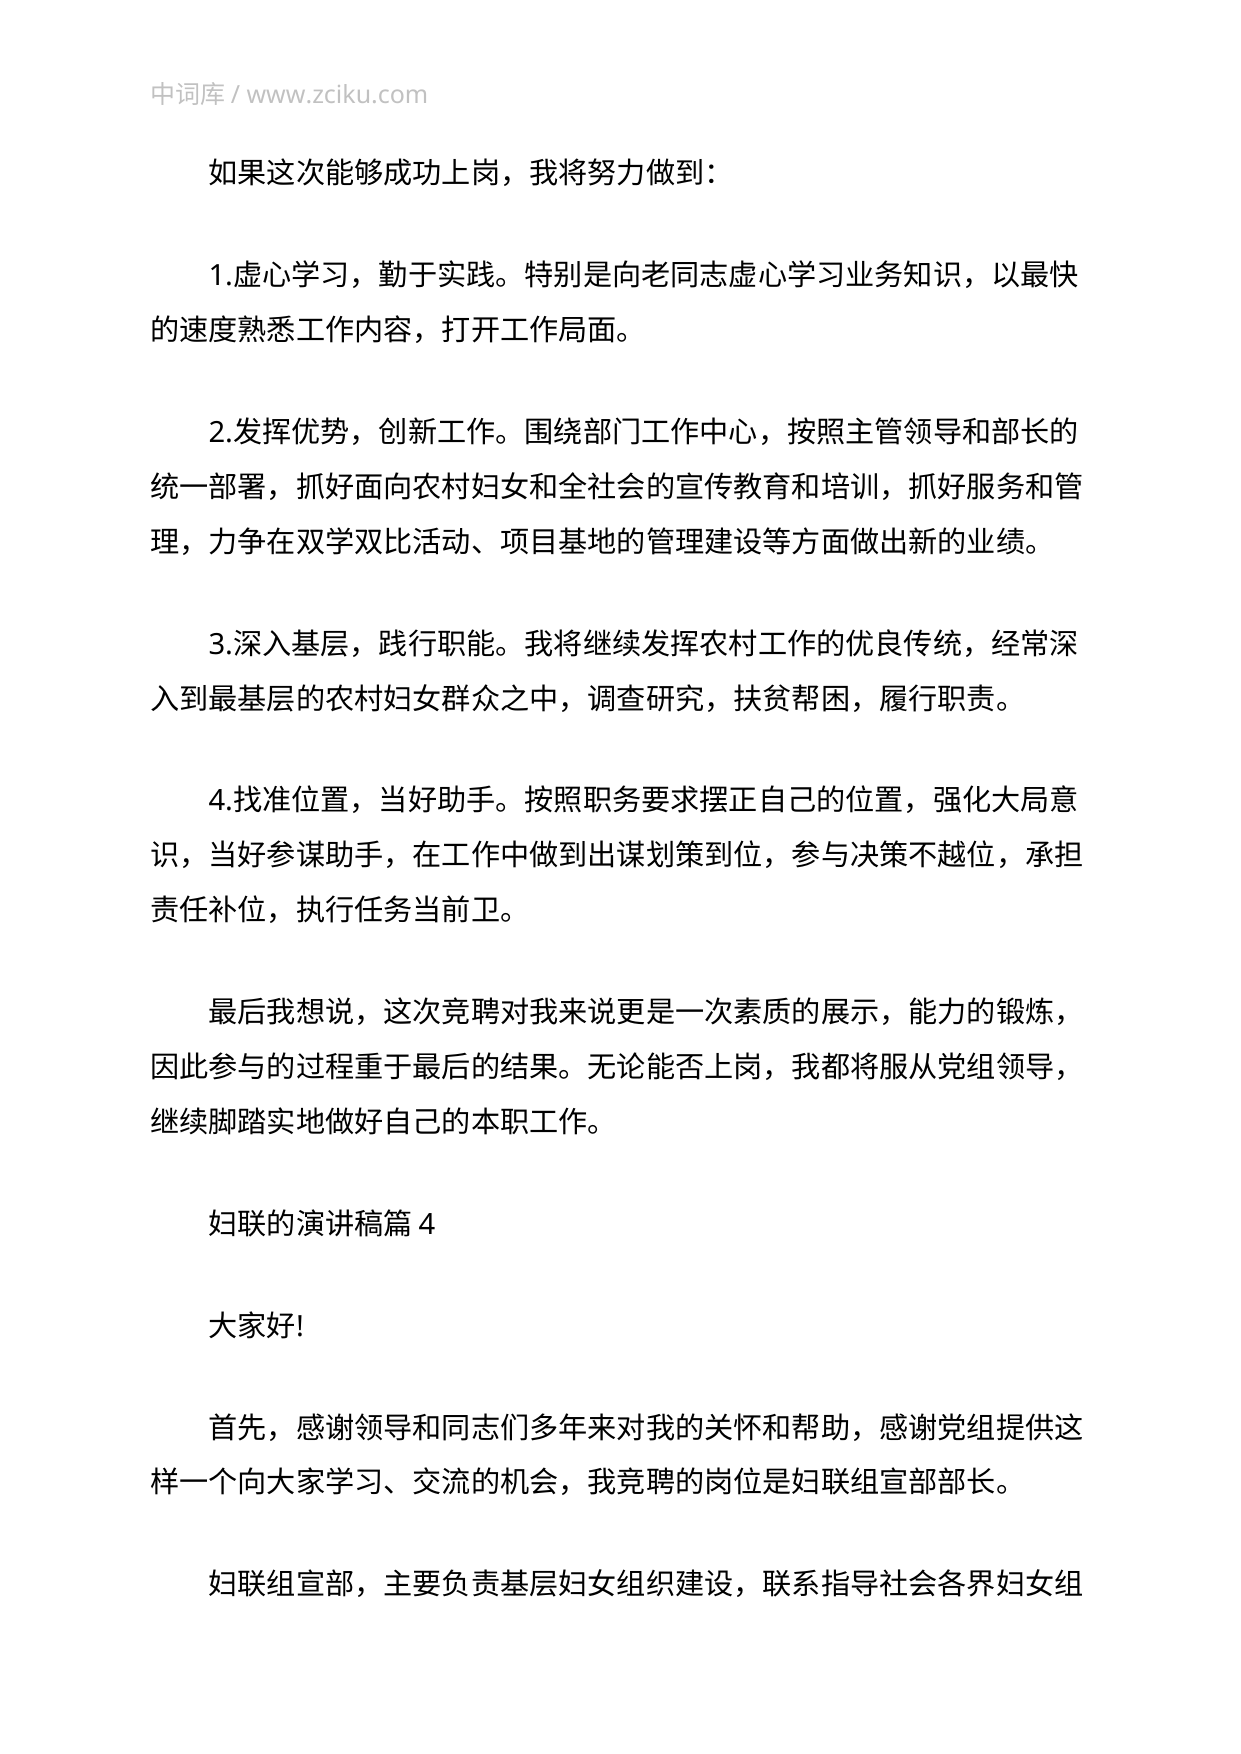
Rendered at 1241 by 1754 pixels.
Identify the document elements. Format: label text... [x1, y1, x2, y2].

text 最后我想说，这次竞聘对我来说更是一次素质的展示，能力的锻炼，因此参与的过程重于最后的结果。无论能否上岗，我都将服从党组领导，继续脚踏实地做好自己的本职工作。 [150, 989, 1090, 1141]
text 首先，感谢领导和同志们多年来对我的关怀和帮助，感谢党组提供这样一个向大家学习、交流的机会，我竞聘的岗位是妇联组宣部部长。 [150, 1404, 1090, 1501]
text 1.虚心学习，勤于实践。特别是向老同志虚心学习业务知识，以最快的速度熟悉工作内容，打开工作局面。 [150, 252, 1090, 349]
text 3.深入基层，践行职能。我将继续发挥农村工作的优良传统，经常深入到最基层的农村妇女群众之中，调查研究，扶贫帮困，履行职责。 [150, 620, 1090, 717]
text 妇联的演讲稿篇4 [150, 1200, 1090, 1243]
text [150, 1561, 1090, 1603]
text 4.找准位置，当好助手。按照职务要求摆正自己的位置，强化大局意识，当好参谋助手，在工作中做到出谋划策到位，参与决策不越位，承担责任补位，执行任务当前卫。 [150, 777, 1090, 929]
text 大家好! [150, 1302, 1090, 1344]
text 2.发挥优势，创新工作。围绕部门工作中心，按照主管领导和部长的统一部署，抓好面向农村妇女和全社会的宣传教育和培训，抓好服务和管理，力争在双学双比活动、项目基地的管理建设等方面做出新的业绩。 [150, 408, 1090, 561]
text 如果这次能够成功上岗，我将努力做到： [150, 150, 1090, 192]
